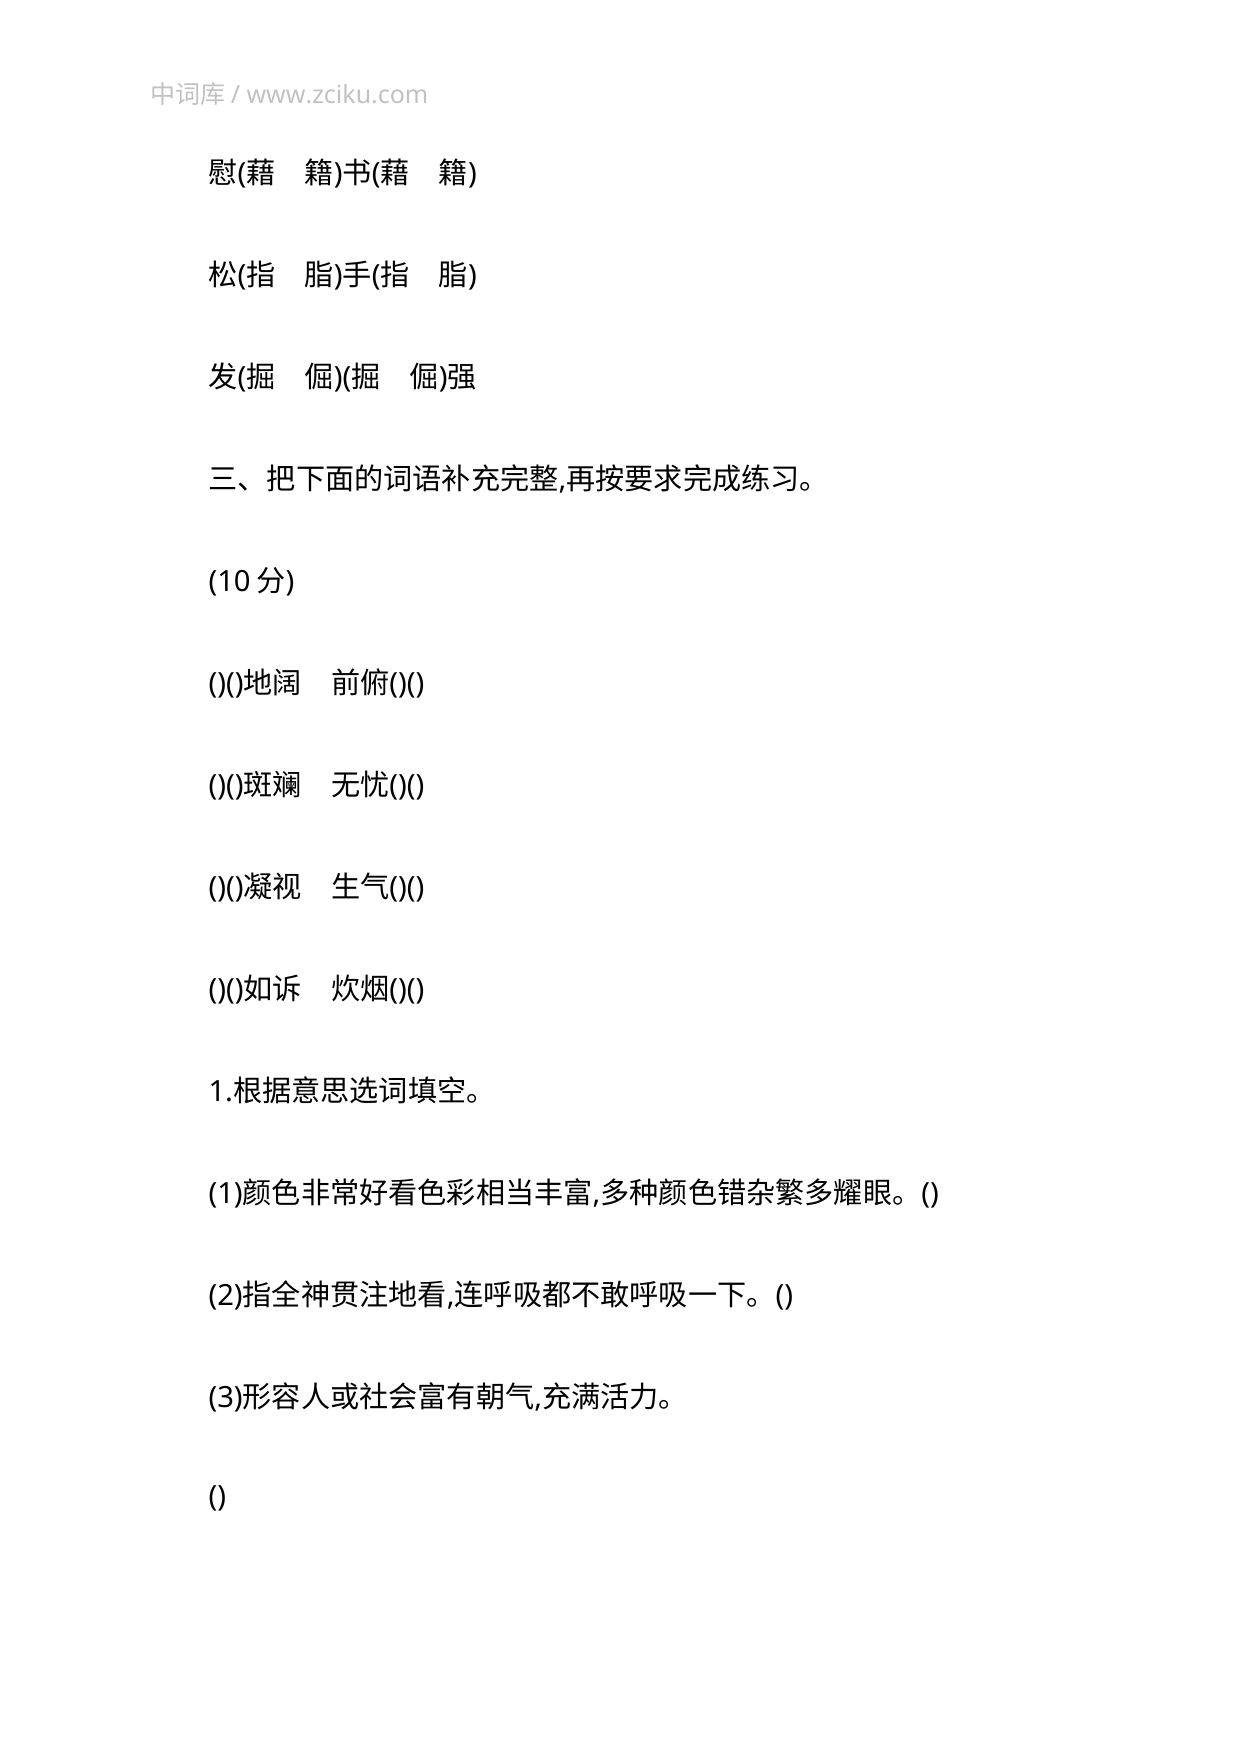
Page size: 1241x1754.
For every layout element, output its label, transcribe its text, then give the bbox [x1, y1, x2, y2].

text () [150, 1476, 1090, 1515]
text 慰(藉 籍)书(藉 籍) [150, 150, 1090, 192]
text (3)形容人或社会富有朝气,充满活力。 [150, 1374, 1090, 1416]
text 三、把下面的词语补充完整,再按要求完成练习。 [150, 456, 1090, 498]
text (10分) [150, 558, 1090, 600]
text ()()如诉 炊烟()() [150, 966, 1090, 1008]
text 松(指 脂)手(指 脂) [150, 252, 1090, 294]
text 发(掘 倔)(掘 倔)强 [150, 354, 1090, 396]
text ()()地阔 前俯()() [150, 660, 1090, 702]
text (2)指全神贯注地看,连呼吸都不敢呼吸一下。() [150, 1272, 1090, 1314]
text ()()斑斓 无忧()() [150, 762, 1090, 804]
text (1)颜色非常好看色彩相当丰富,多种颜色错杂繁多耀眼。() [150, 1170, 1090, 1212]
text 1.根据意思选词填空。 [150, 1068, 1090, 1110]
text ()()凝视 生气()() [150, 864, 1090, 906]
